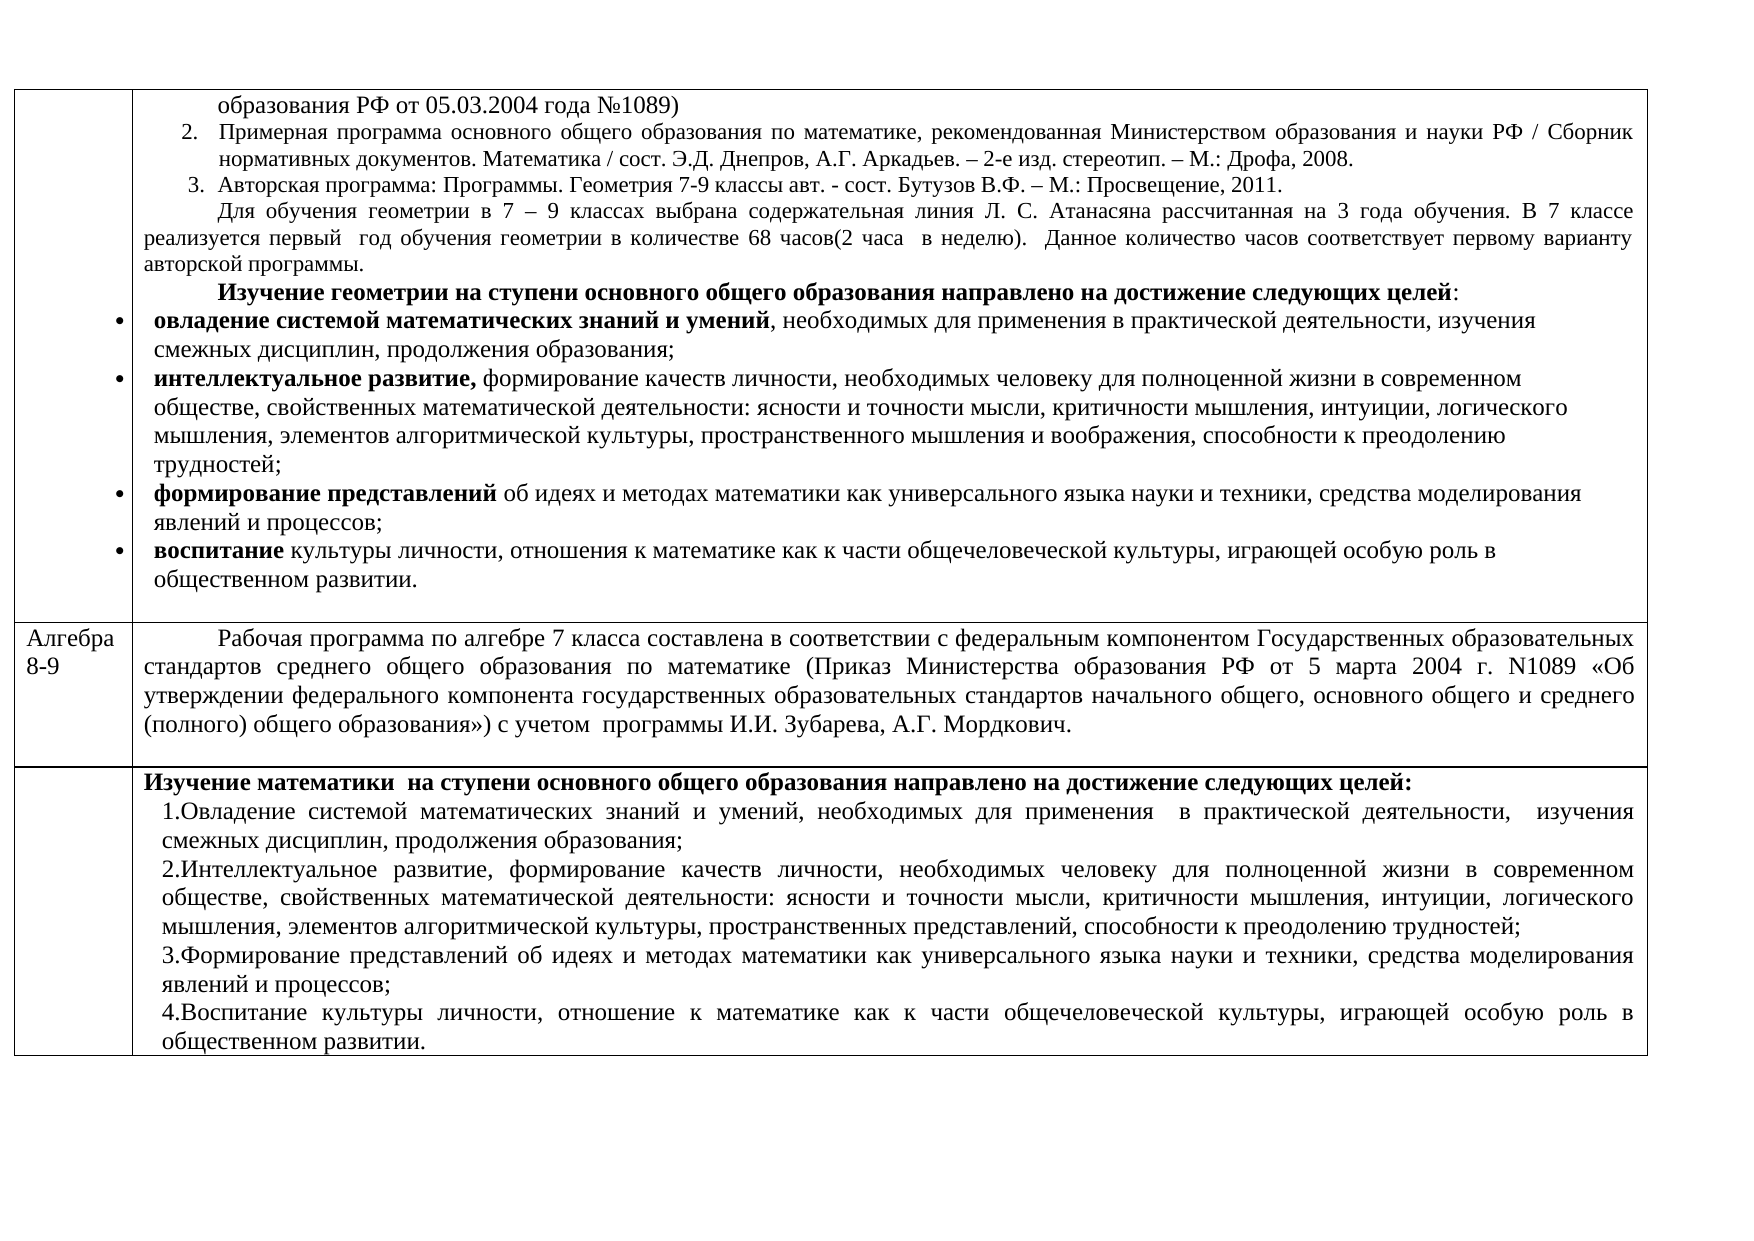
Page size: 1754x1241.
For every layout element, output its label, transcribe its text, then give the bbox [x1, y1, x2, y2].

table_cell Геометрия 8-9 [15, 90, 132, 622]
table_cell Алгебра 8-9 [15, 623, 132, 766]
table_cell Рабочая программа по алгебре 7 класса составлена в соответствии с федеральным компонентом Государственных образовательных стандартов среднего общего образования по математике (Приказ Министерства образования РФ от 5 марта 2004 г. N1089 «Об утверждении федерального компонента государственных образовательных стандартов начального общего, основного общего и среднего (полного) общего образования») с учетом программы И.И. Зубарева, А.Г. Мордкович. [133, 623, 1647, 766]
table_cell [133, 768, 1647, 1055]
table_cell [15, 768, 132, 1055]
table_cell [133, 90, 1647, 622]
